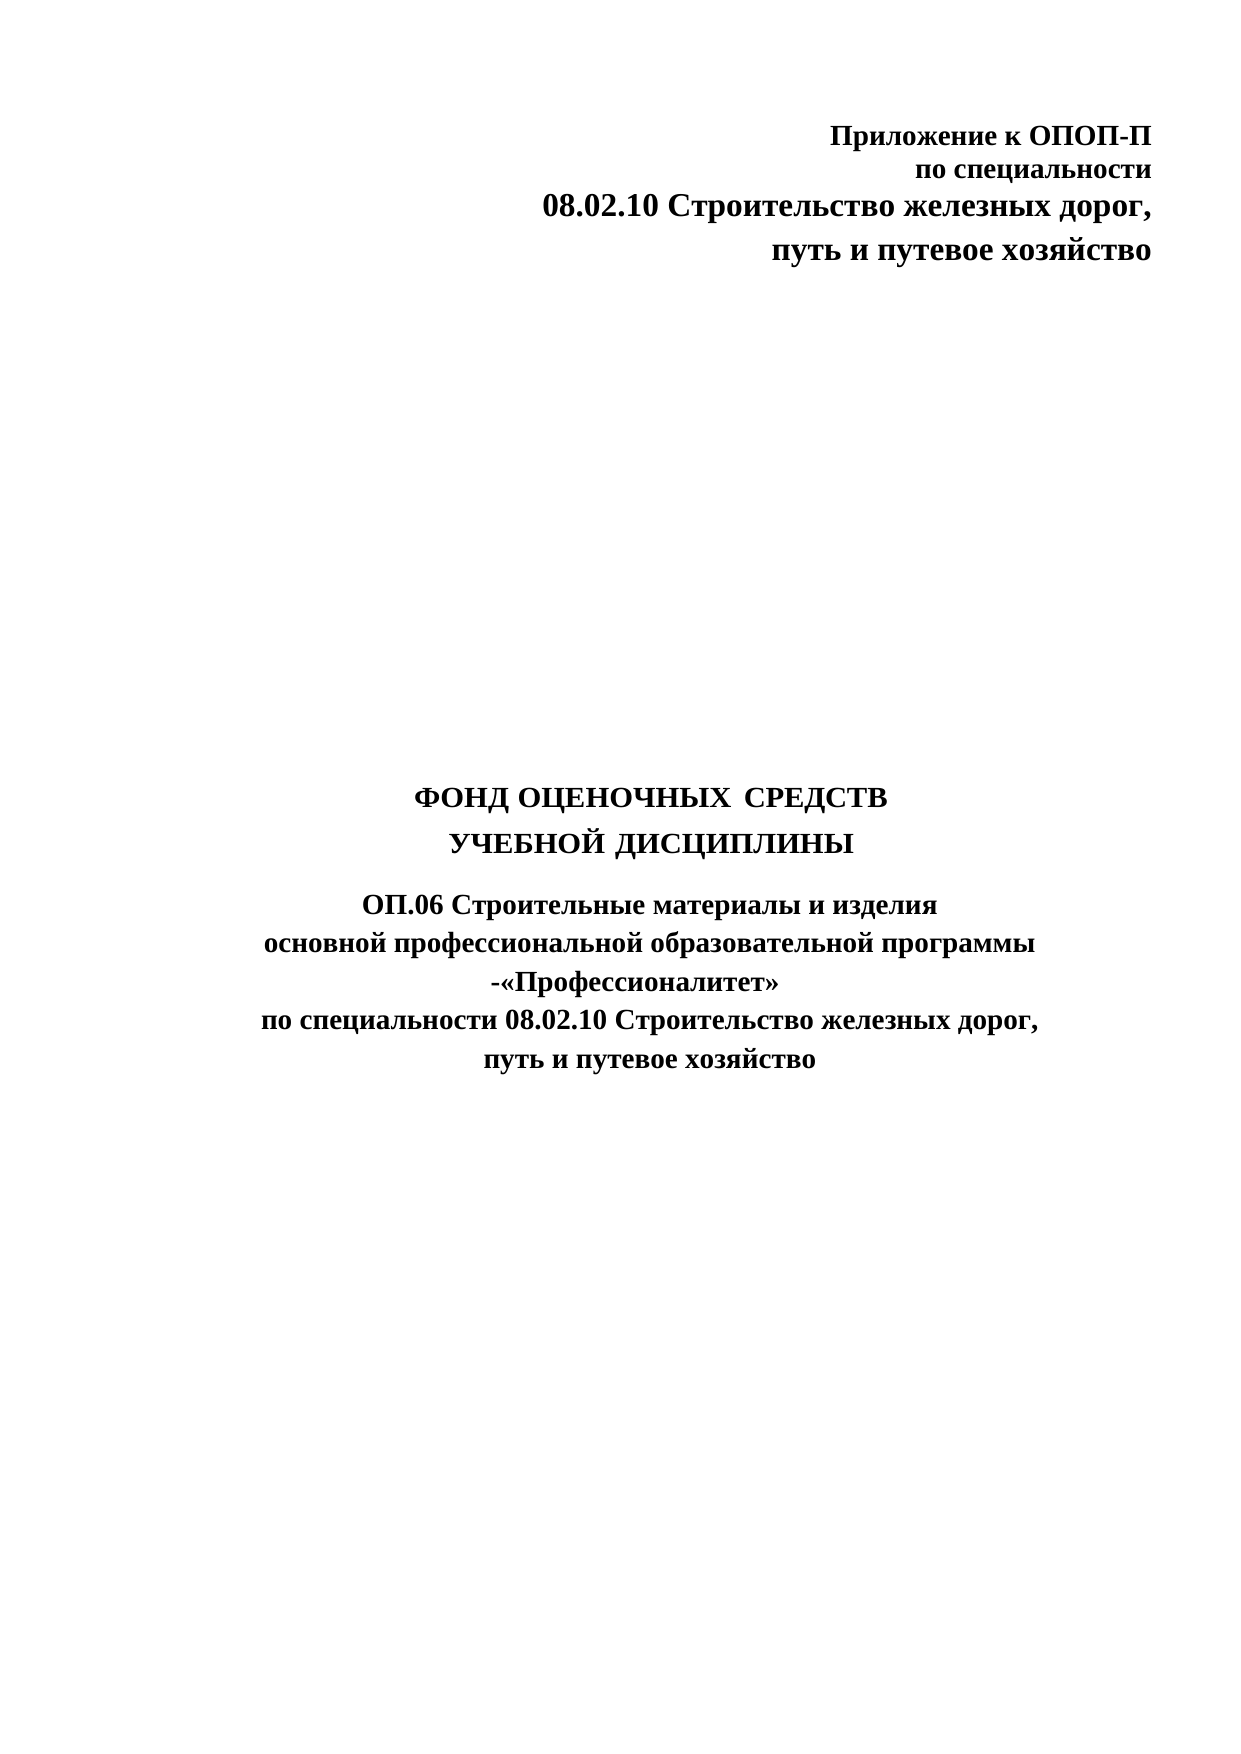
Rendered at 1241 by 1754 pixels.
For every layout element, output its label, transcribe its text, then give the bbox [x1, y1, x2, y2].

text по специальности 08.02.10 Строительство железных дорог, [118, 1002, 1152, 1036]
text УЧЕБНОЙ ДИСЦИПЛИНЫ [177, 826, 1125, 859]
text ФОНД ОЦЕНОЧНЫХ СРЕДСТВ [177, 780, 1124, 813]
text Приложение к ОПОП-П [177, 118, 1152, 152]
text по специальности [177, 152, 1152, 185]
text путь и путевое хозяйство [118, 1041, 1152, 1074]
text 08.02.10 Строительство железных дорог, [177, 185, 1152, 223]
text основной профессиональной образовательной программы -«Профессионалитет» [118, 925, 1152, 997]
text путь и путевое хозяйство [177, 229, 1152, 268]
text ОП.06 Строительные материалы и изделия [118, 887, 1152, 920]
